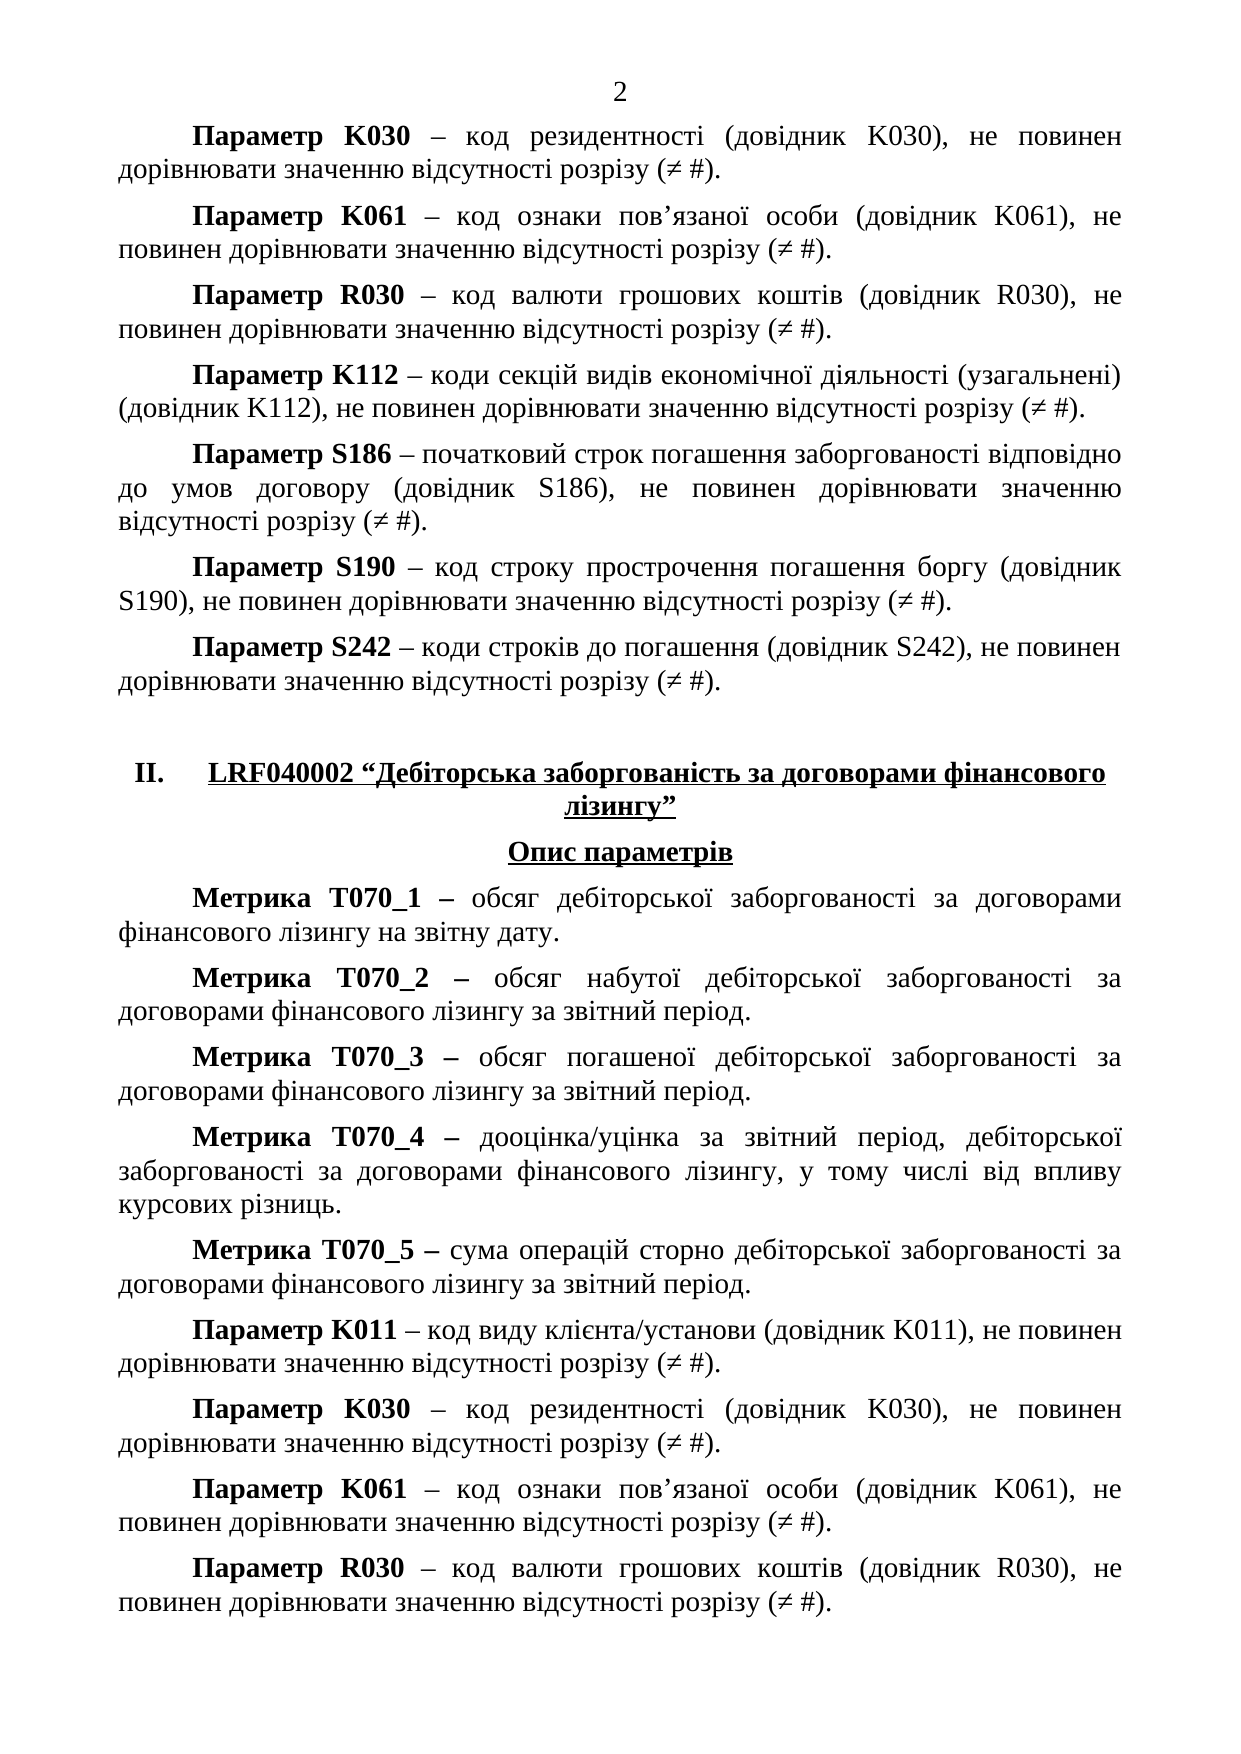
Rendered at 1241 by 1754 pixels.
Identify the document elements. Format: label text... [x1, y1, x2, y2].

text Параметр K030 – код резидентності (довідник K030), не повинен дорівнювати значенню відсутності розрізу (≠ #). [118, 118, 1122, 185]
text Параметр K011 – код виду клієнта/установи (довідник K011), не повинен дорівнювати значенню відсутності розрізу (≠ #). [118, 1312, 1122, 1379]
text Параметр K030 – код резидентності (довідник K030), не повинен дорівнювати значенню відсутності розрізу (≠ #). [118, 1391, 1122, 1458]
text Параметр S242 – коди строків до погашення (довідник S242), не повинен дорівнювати значенню відсутності розрізу (≠ #). [118, 629, 1122, 696]
text Метрика T070_1 – обсяг дебіторської заборгованості за договорами фінансового лізингу на звітну дату. [118, 880, 1122, 947]
text Параметр K112 – коди секцій видів економічної діяльності (узагальнені) (довідник K112), не повинен дорівнювати значенню відсутності розрізу (≠ #). [118, 357, 1122, 424]
text Метрика T070_3 – обсяг погашеної дебіторської заборгованості за договорами фінансового лізингу за звітний період. [118, 1039, 1122, 1107]
text Параметр R030 – код валюти грошових коштів (довідник R030), не повинен дорівнювати значенню відсутності розрізу (≠ #). [118, 1551, 1122, 1618]
list Опис параметрів [118, 834, 1122, 868]
text Параметр S190 – код строку прострочення погашення боргу (довідник S190), не повинен дорівнювати значенню відсутності розрізу (≠ #). [118, 549, 1122, 617]
text Параметр K061 – код ознаки пов’язаної особи (довідник K061), не повинен дорівнювати значенню відсутності розрізу (≠ #). [118, 198, 1122, 265]
text Метрика T070_5 – сума операцій сторно дебіторської заборгованості за договорами фінансового лізингу за звітний період. [118, 1232, 1122, 1299]
text Параметр S186 – початковий строк погашення заборгованості відповідно до умов договору (довідник S186), не повинен дорівнювати значенню відсутності розрізу (≠ #). [118, 436, 1122, 537]
list LRF040002 “Дебіторська заборгованість за договорами фінансового лізингу” [118, 755, 1122, 822]
text Метрика T070_4 – дооцінка/уцінка за звітний період, дебіторської заборгованості за договорами фінансового лізингу, у тому числі від впливу курсових різниць. [118, 1119, 1122, 1220]
text Параметр K061 – код ознаки пов’язаної особи (довідник K061), не повинен дорівнювати значенню відсутності розрізу (≠ #). [118, 1471, 1122, 1538]
text Метрика T070_2 – обсяг набутої дебіторської заборгованості за договорами фінансового лізингу за звітний період. [118, 960, 1122, 1027]
text Параметр R030 – код валюти грошових коштів (довідник R030), не повинен дорівнювати значенню відсутності розрізу (≠ #). [118, 277, 1122, 344]
